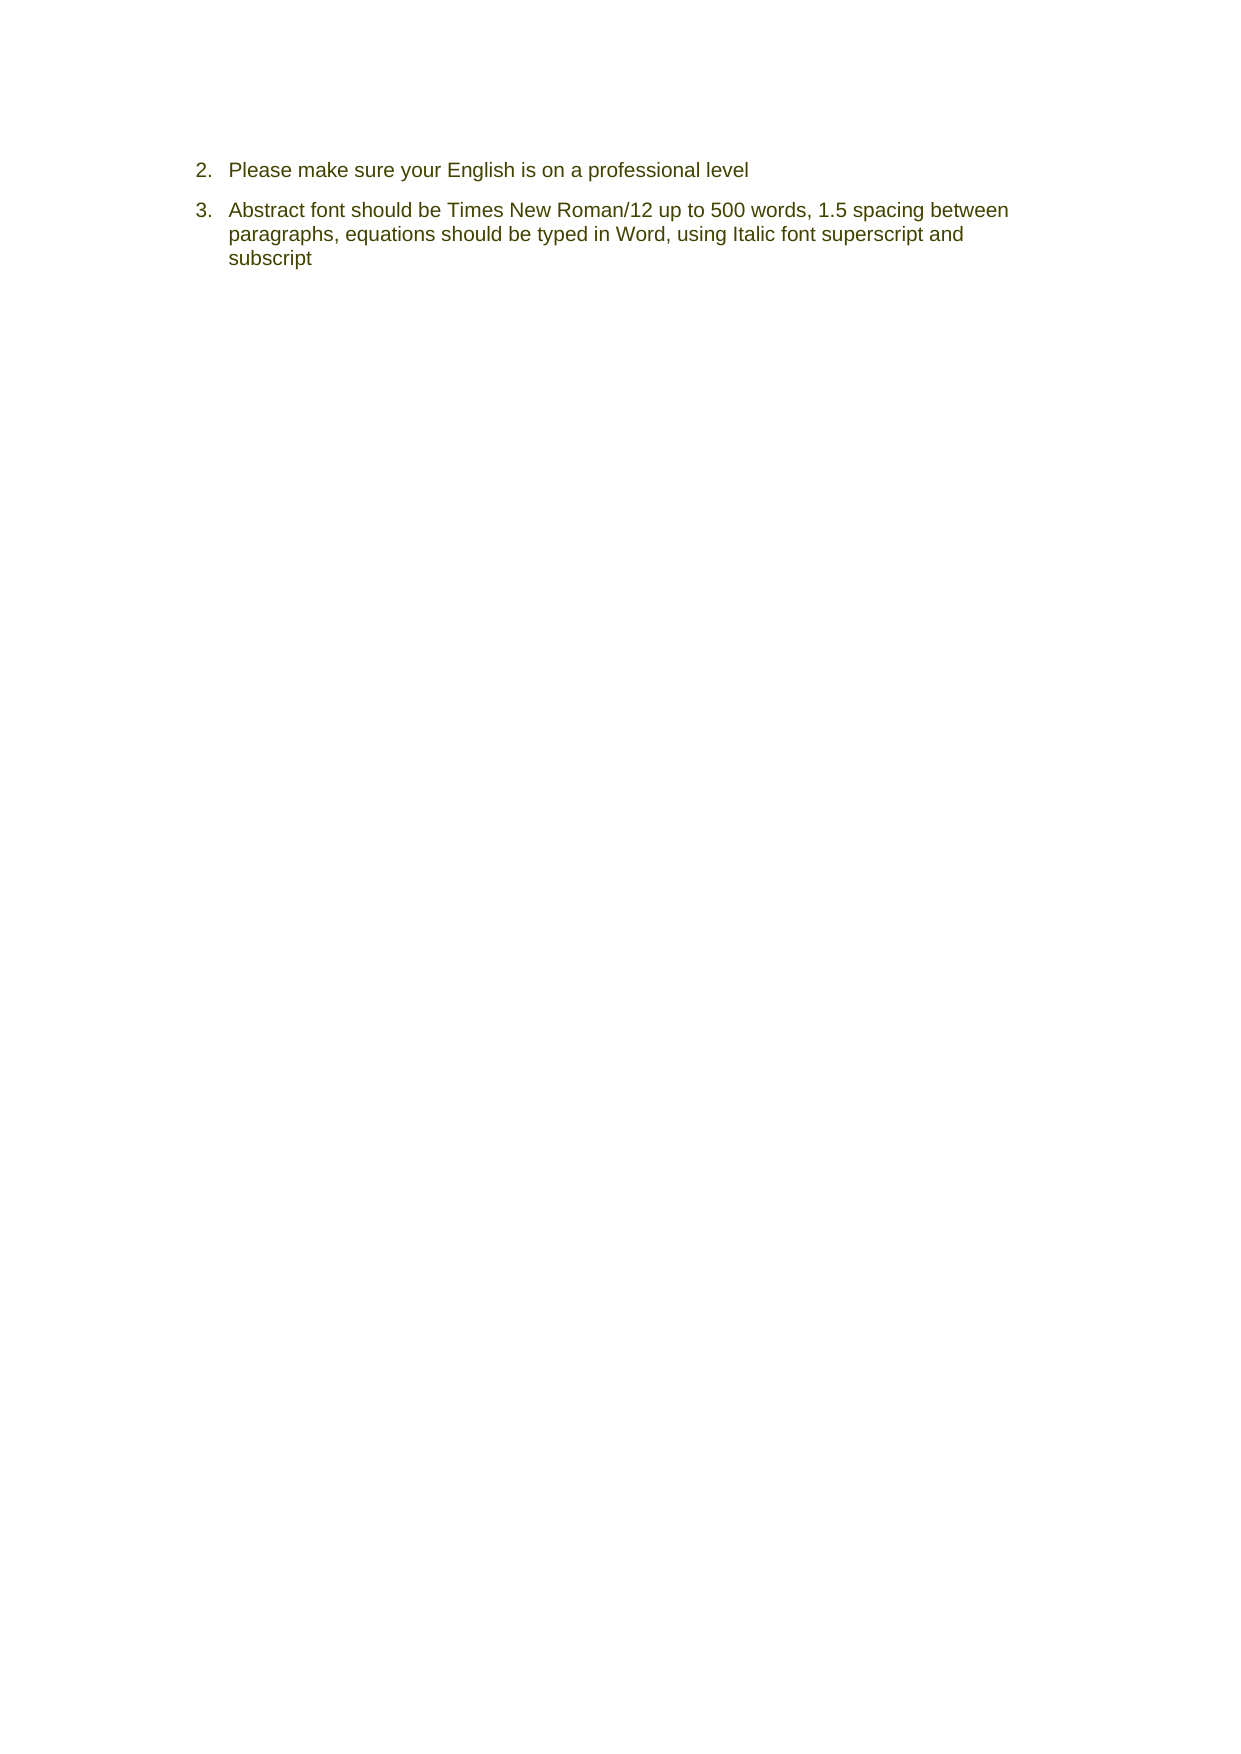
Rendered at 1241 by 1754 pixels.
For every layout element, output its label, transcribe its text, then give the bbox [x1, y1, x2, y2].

table_cell 3. [188, 190, 221, 277]
table_cell Please make sure your English is on a professional level [221, 150, 1053, 189]
table_cell 2. [188, 150, 221, 189]
table_cell Abstract font should be Times New Roman/12 up to 500 words, 1.5 spacing between paragraphs, equations should be typed in Word, using Italic font superscript and subscript [221, 190, 1053, 277]
